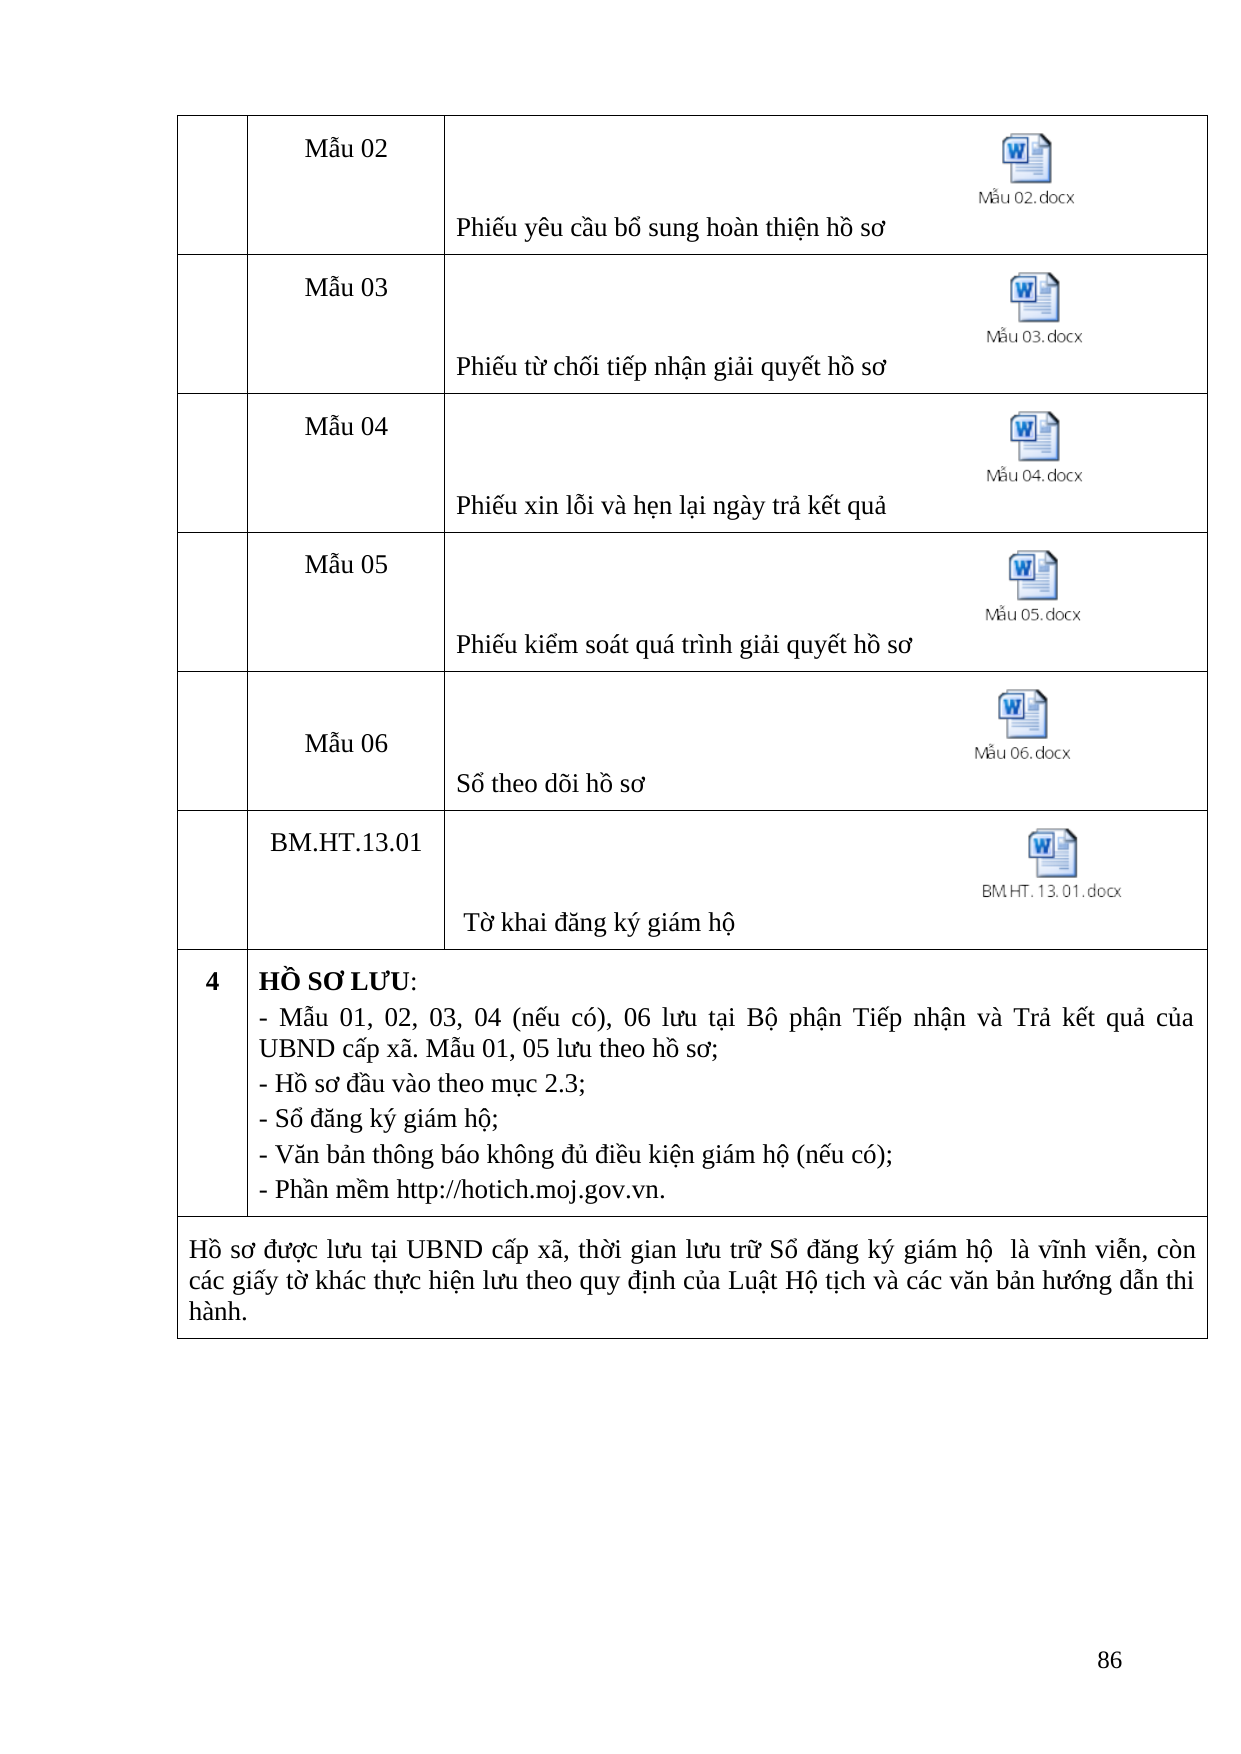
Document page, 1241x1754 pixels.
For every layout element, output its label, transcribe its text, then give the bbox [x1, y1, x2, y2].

table_cell [178, 394, 247, 532]
table_cell 4 [178, 950, 247, 1216]
table_cell Phiếu từ chối tiếp nhận giải quyết hồ sơ [445, 255, 1207, 393]
table_cell Tờ khai đăng ký giám hộ [445, 811, 1207, 948]
table_cell [178, 811, 247, 948]
table_cell [178, 533, 247, 671]
table_cell Phiếu kiểm soát quá trình giải quyết hồ sơ [445, 533, 1207, 671]
table_cell Mẫu 03 [248, 255, 444, 393]
table_cell Phiếu yêu cầu bổ sung hoàn thiện hồ sơ [445, 116, 1207, 254]
table_cell Sổ theo dõi hồ sơ [445, 672, 1207, 809]
table_cell HỒ SƠ LƯU: - Mẫu 01, 02, 03, 04 (nếu có), 06 lưu tại Bộ phận Tiếp nhận và Trả kết quả của UBND cấp xã. Mẫu 01, 05 lưu theo hồ sơ; - Hồ sơ đầu vào theo mục 2.3; - Sổ đăng ký giám hộ; - Văn bản thông báo không đủ điều kiện giám hộ (nếu có); - Phần mềm http://hotich.moj.gov.vn. [248, 950, 1207, 1216]
table_cell Mẫu 06 [248, 672, 444, 809]
table_cell Mẫu 04 [248, 394, 444, 532]
table_cell Mẫu 05 [248, 533, 444, 671]
table_cell [178, 672, 247, 809]
table_cell Mẫu 02 [248, 116, 444, 254]
table_cell [178, 116, 247, 254]
table_cell Phiếu xin lỗi và hẹn lại ngày trả kết quả [445, 394, 1207, 532]
table_cell Hồ sơ được lưu tại UBND cấp xã, thời gian lưu trữ Sổ đăng ký giám hộ là vĩnh viễn, còn các giấy tờ khác thực hiện lưu theo quy định của Luật Hộ tịch và các văn bản hướng dẫn thi hành. [178, 1217, 1207, 1338]
table_cell BM.HT.13.01 [248, 811, 444, 948]
table_cell [178, 255, 247, 393]
